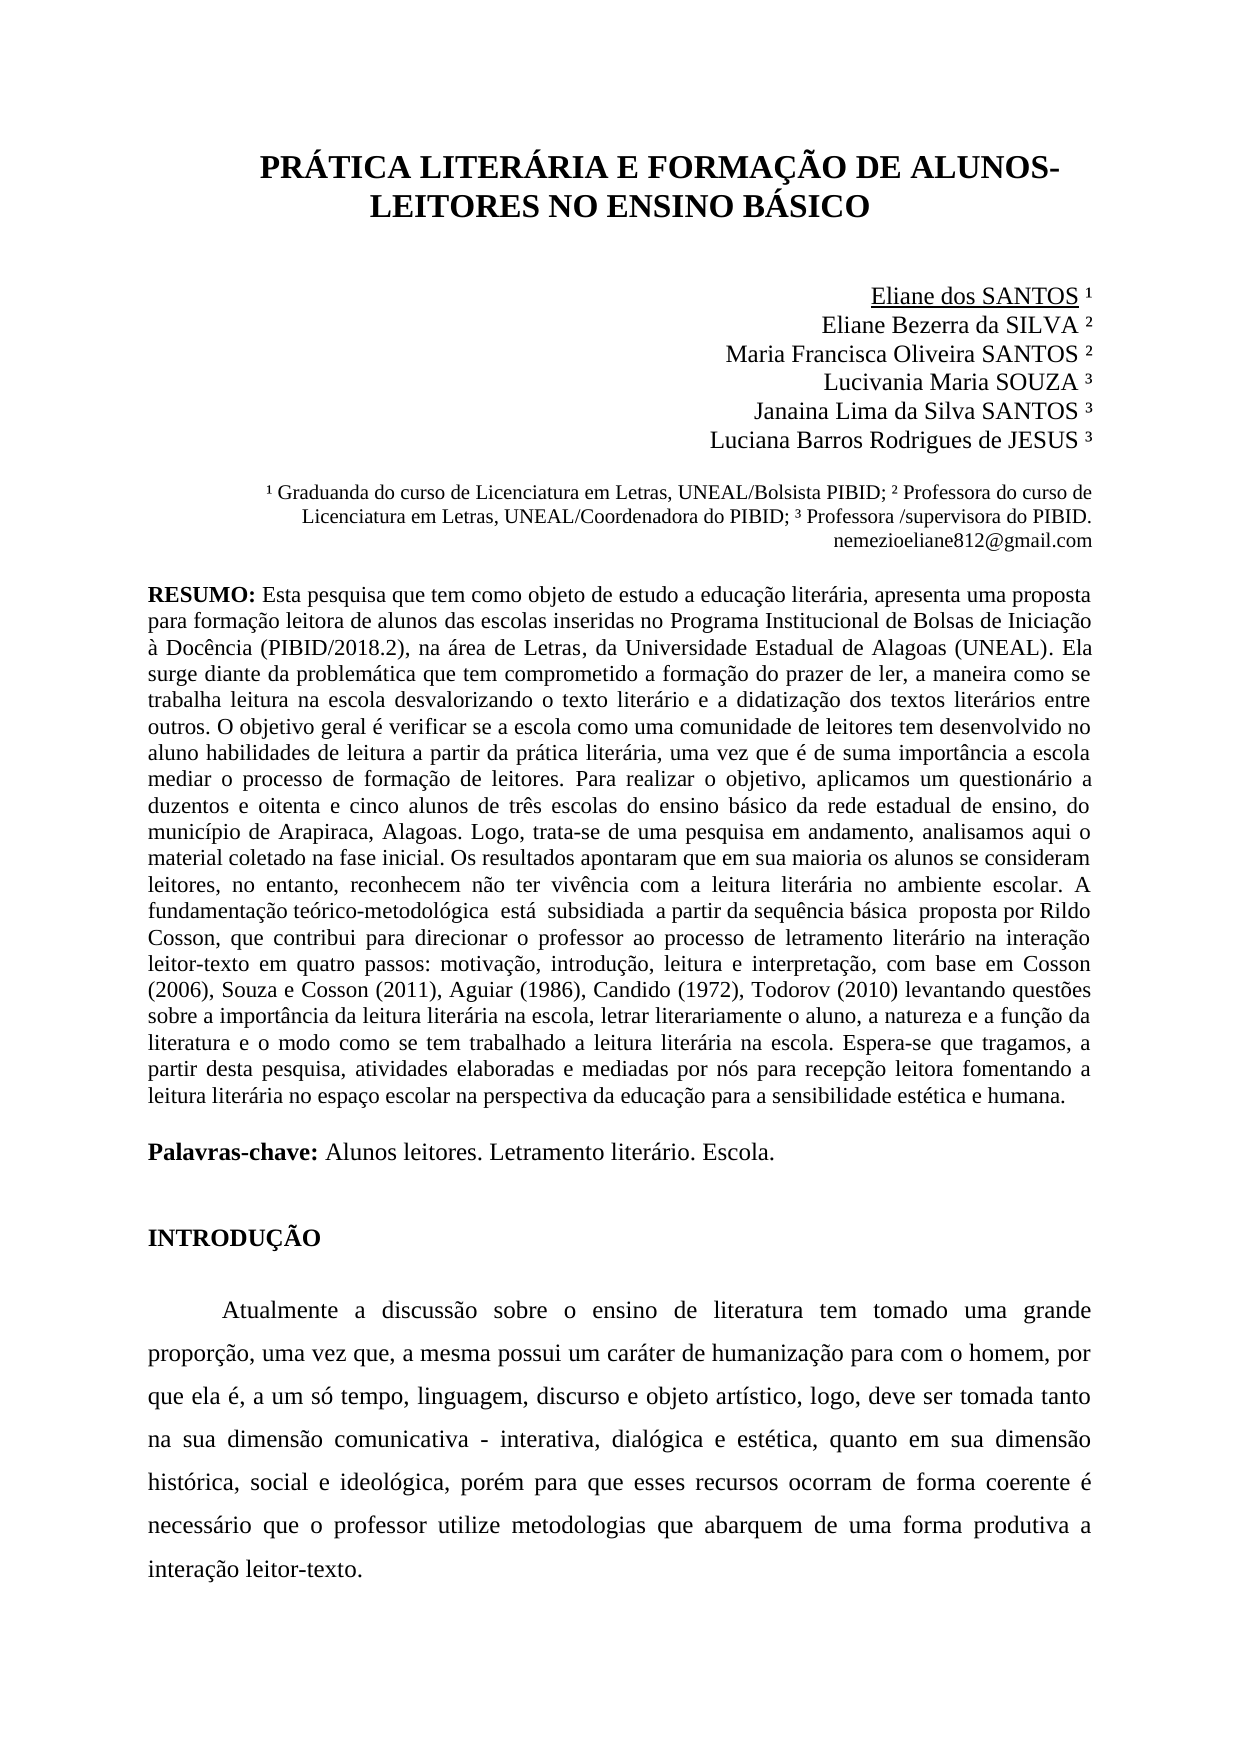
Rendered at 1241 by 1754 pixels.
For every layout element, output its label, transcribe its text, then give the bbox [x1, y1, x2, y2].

text Atualmente a discussão sobre o ensino de literatura tem tomado uma grande proporção, uma vez que, a mesma possui um caráter de humanização para com o homem, por que ela é, a um só tempo, linguagem, discurso e objeto artístico, logo, deve ser tomada tanto na sua dimensão comunicativa - interativa, dialógica e estética, quanto em sua dimensão histórica, social e ideológica, porém para que esses recursos ocorram de forma coerente é necessário que o professor utilize metodologias que abarquem de uma forma produtiva a interação leitor-texto. [148, 1295, 1092, 1582]
text Janaina Lima da Silva SANTOS ³ [148, 396, 1092, 425]
text Lucivania Maria SOUZA ³ [148, 367, 1092, 396]
text PRÁTICA LITERÁRIA E FORMAÇÃO DE ALUNOS-LEITORES NO ENSINO BÁSICO [148, 148, 1092, 224]
text Eliane Bezerra da SILVA ² [148, 310, 1092, 339]
text Eliane dos SANTOS ¹ [148, 281, 1092, 310]
text Maria Francisca Oliveira SANTOS ² [148, 339, 1092, 367]
text Luciana Barros Rodrigues de JESUS ³ [148, 425, 1092, 454]
text ¹ Graduanda do curso de Licenciatura em Letras, UNEAL/Bolsista PIBID; ² Professora do curso de Licenciatura em Letras, UNEAL/Coordenadora do PIBID; ³ Professora /supervisora do PIBID. [148, 480, 1092, 528]
text INTRODUÇÃO [148, 1223, 1092, 1252]
text Palavras-chave: Alunos leitores. Letramento literário. Escola. [148, 1137, 1092, 1166]
text nemezioeliane812@gmail.com [148, 528, 1092, 552]
text RESUMO: Esta pesquisa que tem como objeto de estudo a educação literária, apresenta uma proposta para formação leitora de alunos das escolas inseridas no Programa Institucional de Bolsas de Iniciação à Docência (PIBID/2018.2), na área de Letras, da Universidade Estadual de Alagoas (UNEAL). Ela surge diante da problemática que tem comprometido a formação do prazer de ler, a maneira como se trabalha leitura na escola desvalorizando o texto literário e a didatização dos textos literários entre outros. O objetivo geral é verificar se a escola como uma comunidade de leitores tem desenvolvido no aluno habilidades de leitura a partir da prática literária, uma vez que é de suma importância a escola mediar o processo de formação de leitores. Para realizar o objetivo, aplicamos um questionário a duzentos e oitenta e cinco alunos de três escolas do ensino básico da rede estadual de ensino, do município de Arapiraca, Alagoas. Logo, trata-se de uma pesquisa em andamento, analisamos aqui o material coletado na fase inicial. Os resultados apontaram que em sua maioria os alunos se consideram leitores, no entanto, reconhecem não ter vivência com a leitura literária no ambiente escolar. A fundamentação teórico-metodológica está subsidiada a partir da sequência básica proposta por Rildo Cosson, que contribui para direcionar o professor ao processo de letramento literário na interação leitor-texto em quatro passos: motivação, introdução, leitura e interpretação, com base em Cosson (2006), Souza e Cosson (2011), Aguiar (1986), Candido (1972), Todorov (2010) levantando questões sobre a importância da leitura literária na escola, letrar literariamente o aluno, a natureza e a função da literatura e o modo como se tem trabalhado a leitura literária na escola. Espera-se que tragamos, a partir desta pesquisa, atividades elaboradas e mediadas por nós para recepção leitora fomentando a leitura literária no espaço escolar na perspectiva da educação para a sensibilidade estética e humana. [148, 581, 1092, 1108]
